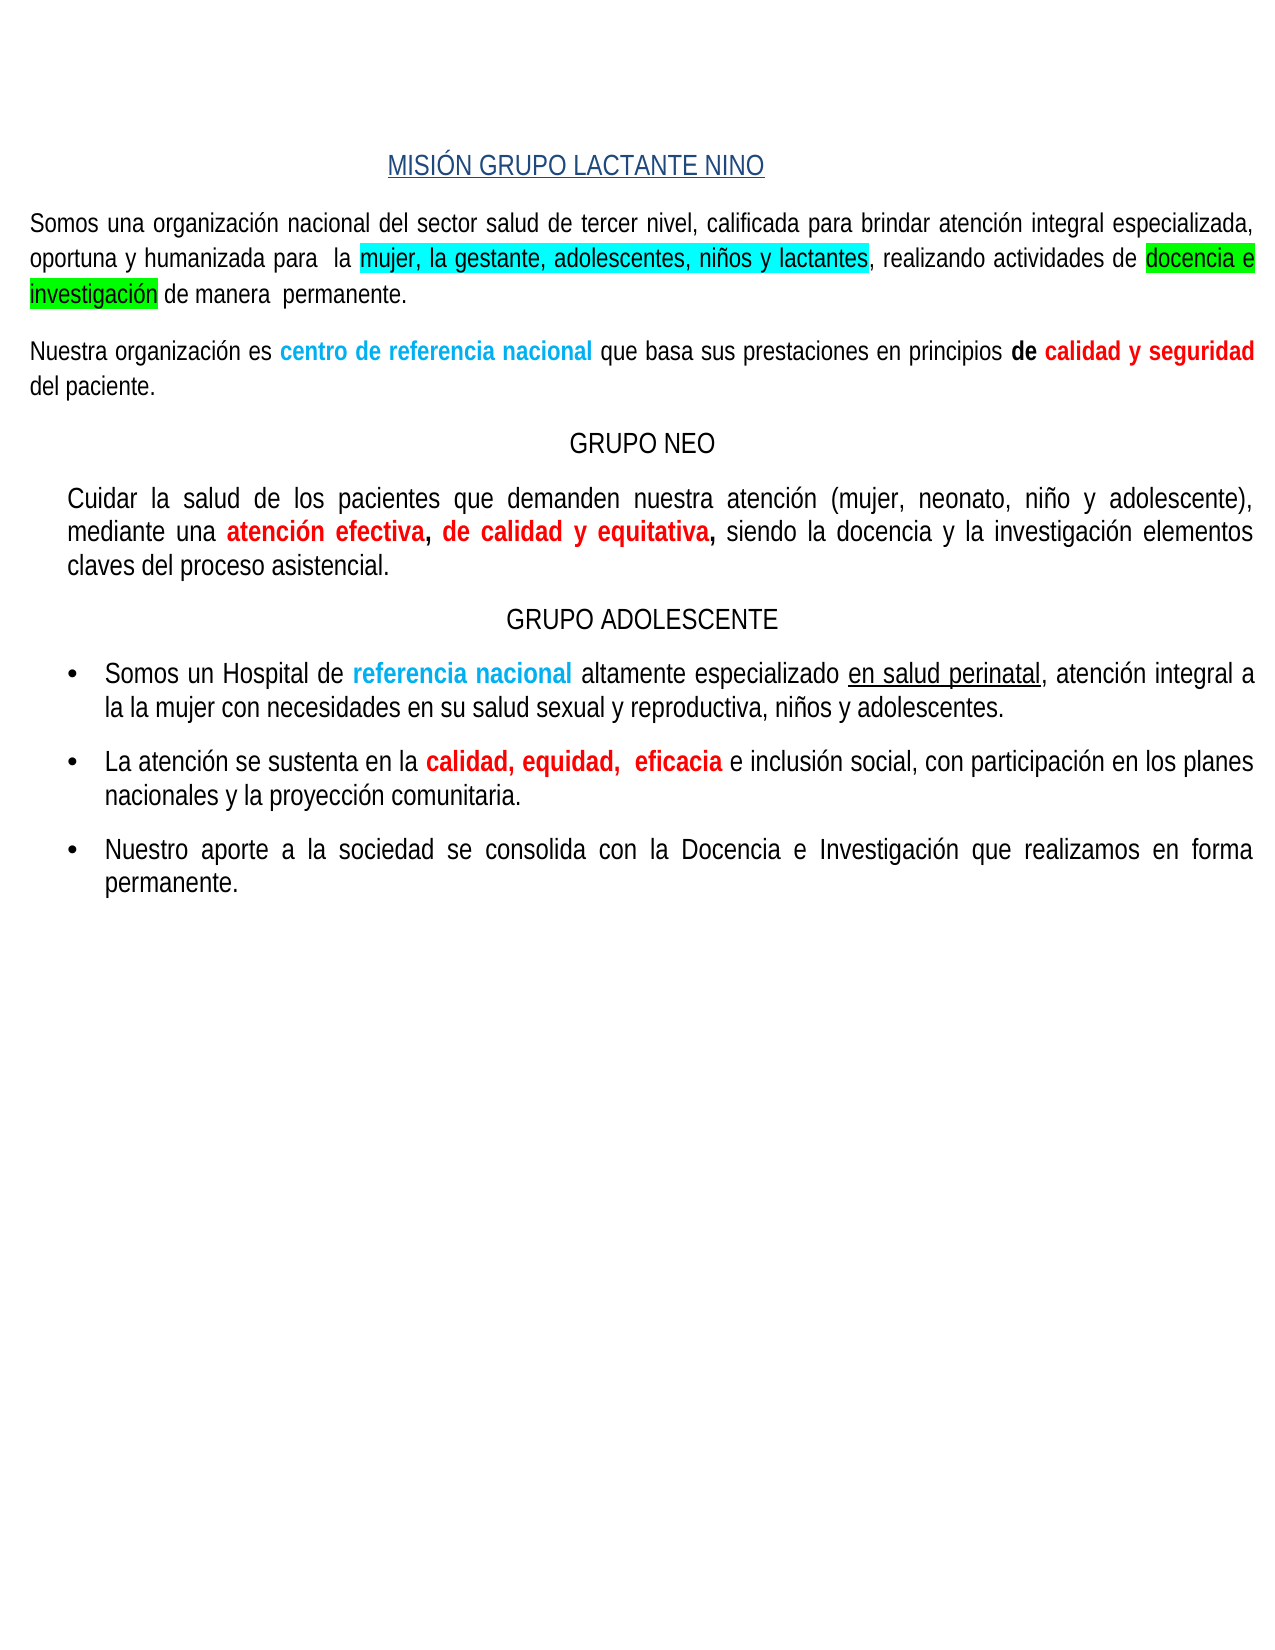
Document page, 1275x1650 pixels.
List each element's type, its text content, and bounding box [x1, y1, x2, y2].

text GRUPO NEO [29, 427, 1255, 460]
text Nuestra organización es centro de referencia nacional que basa sus prestaciones en principios de calidad y seguridad del paciente. [29, 334, 1255, 401]
text Cuidar la salud de los pacientes que demanden nuestra atención (mujer, neonato, niño y adolescente), mediante una atención efectiva, de calidad y equitativa, siendo la docencia y la investigación elementos claves del proceso asistencial. [67, 481, 1255, 581]
text Somos una organización nacional del sector salud de tercer nivel, calificada para brindar atención integral especializada, oportuna y humanizada para la mujer, la gestante, adolescentes, niños y lactantes, realizando actividades de docencia e investigación de manera permanente. [29, 207, 1255, 309]
text GRUPO ADOLESCENTE [29, 602, 1255, 636]
list Nuestro aporte a la sociedad se consolida con la Docencia e Investigación que realizamos en forma permanente. [67, 832, 1255, 899]
list Somos un Hospital de referencia nacional altamente especializado en salud perinatal, atención integral a la la mujer con necesidades en su salud sexual y reproductiva, niños y adolescentes. [67, 656, 1255, 723]
list La atención se sustenta en la calidad, equidad, eficacia e inclusión social, con participación en los planes nacionales y la proyección comunitaria. [67, 744, 1255, 811]
text MISIÓN GRUPO LACTANTE NINO [0, 148, 1255, 181]
